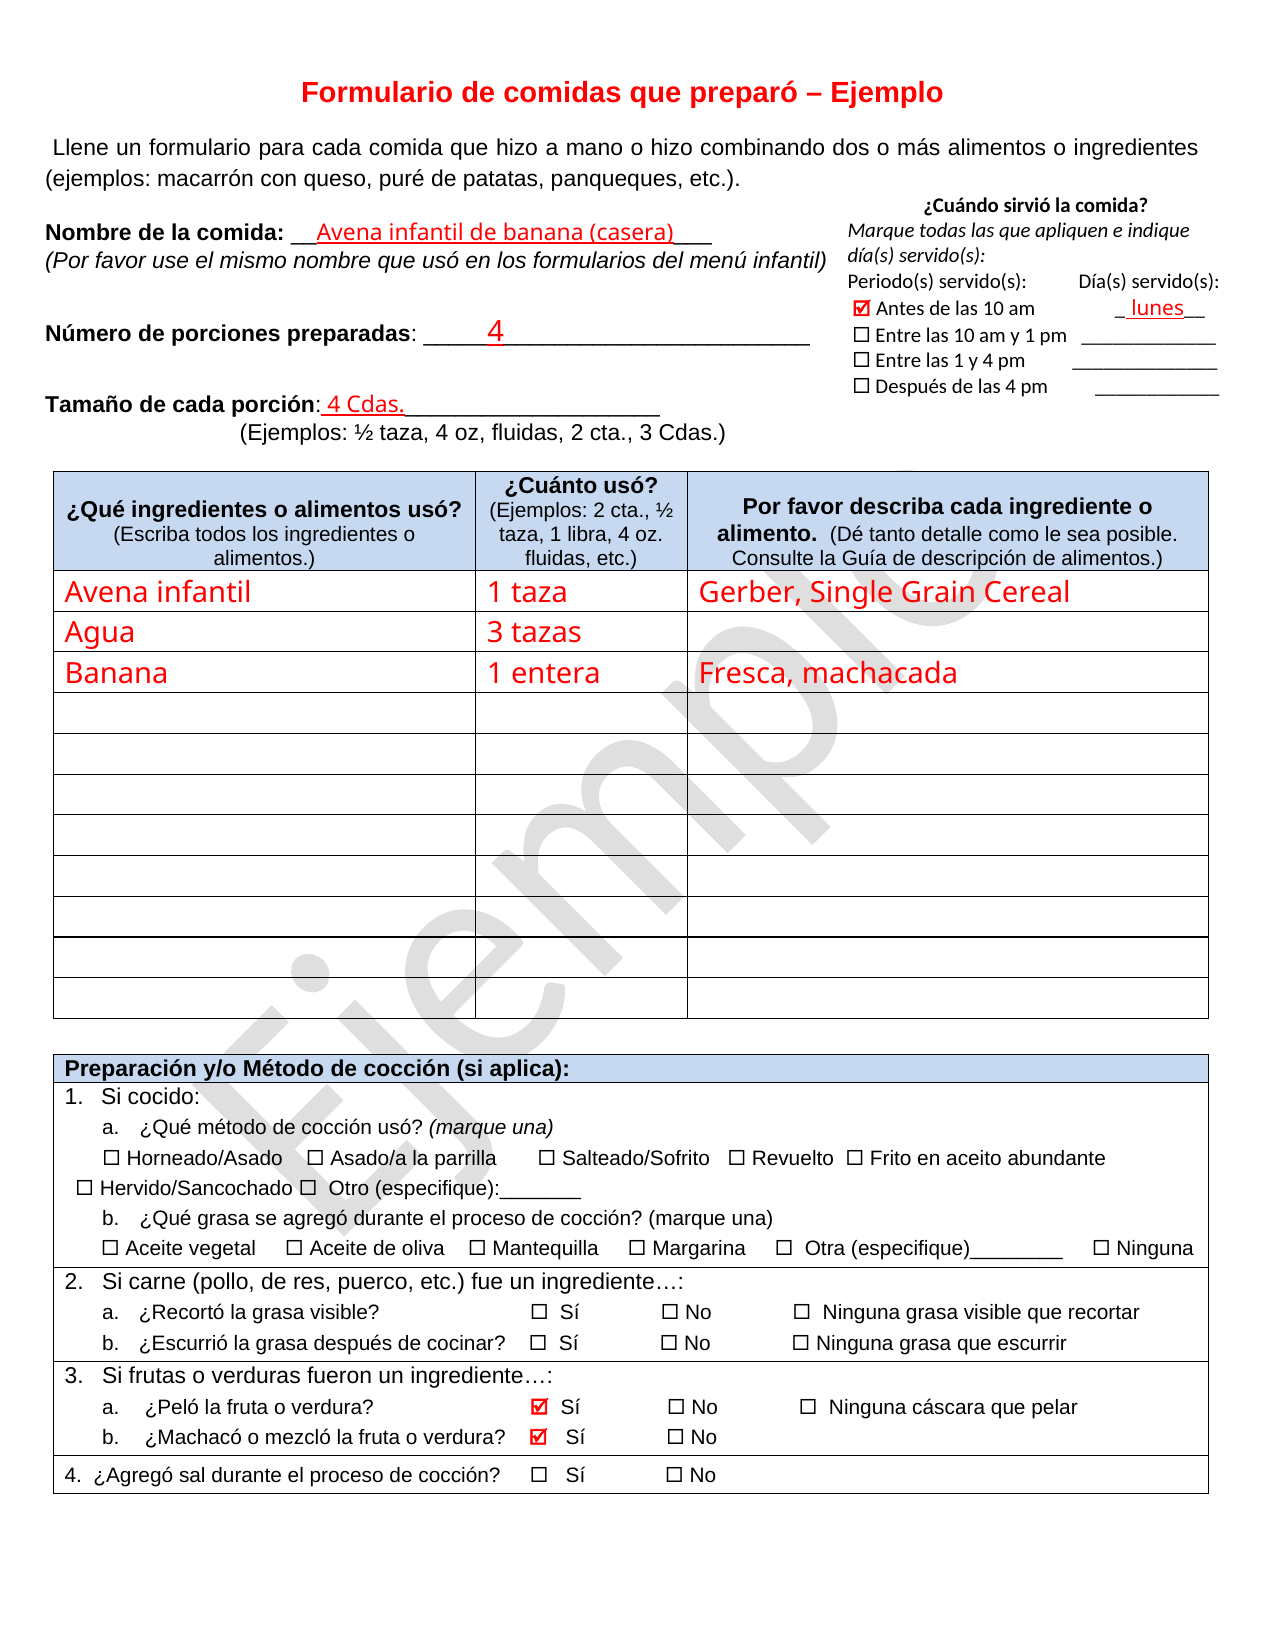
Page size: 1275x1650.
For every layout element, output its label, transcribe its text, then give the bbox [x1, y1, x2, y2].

text (Por favor use el mismo nombre que usó en los formularios del menú infantil) [45, 247, 1200, 273]
table_cell [476, 978, 687, 1018]
table_cell [54, 938, 475, 977]
table_cell [688, 693, 1208, 733]
text Número de porciones preparadas: _____4________________________ [45, 311, 1200, 350]
table_cell Gerber, Single Grain Cereal [688, 571, 1208, 611]
table_cell [476, 815, 687, 855]
table_cell 1 entera [476, 652, 687, 692]
table_cell Agua [54, 612, 475, 651]
table_cell [688, 775, 1208, 814]
table_cell [476, 775, 687, 814]
table_cell [54, 856, 475, 896]
table_cell 1. Si cocido: a. ¿Qué método de cocción usó? (marque una) Horneado/Asado Asado/a la parrilla Salteado/Sofrito Revuelto Frito en aceito abundante Hervido/Sancochado Otro (especifique):_______ b. ¿Qué grasa se agregó durante el proceso de cocción? (marque una) Aceite vegetal Aceite de oliva Mantequilla Margarina Otra (especifique)________ Ninguna [54, 1083, 1208, 1267]
text Llene un formulario para cada comida que hizo a mano o hizo combinando dos o más alimentos o ingredientes (ejemplos: macarrón con queso, puré de patatas, panqueques, etc.). [45, 134, 1200, 191]
table_cell [688, 734, 1208, 773]
table_header ¿Qué ingredientes o alimentos usó? (Escriba todos los ingredientes o alimentos.) [54, 472, 475, 570]
text Nombre de la comida: __Avena infantil de banana (casera)___ [45, 216, 1200, 247]
table_cell [688, 815, 1208, 855]
table_cell [476, 938, 687, 977]
table_cell [54, 897, 475, 936]
table_header Por favor describa cada ingrediente o alimento. (Dé tanto detalle como le sea posible. Consulte la Guía de descripción de alimentos.) [688, 472, 1208, 570]
table_cell 3 tazas [476, 612, 687, 651]
table_cell 2. Si carne (pollo, de res, puerco, etc.) fue un ingrediente…: a. ¿Recortó la grasa visible? Sí No Ninguna grasa visible que recortar b. ¿Escurrió la grasa después de cocinar? Sí No Ninguna grasa que escurrir [54, 1268, 1208, 1361]
text Tamaño de cada porción: 4 Cdas.____________________ [45, 388, 1200, 419]
table_cell [54, 978, 475, 1018]
table_cell Avena infantil [54, 571, 475, 611]
table_cell [688, 938, 1208, 977]
table_cell [688, 978, 1208, 1018]
table_cell 1 taza [476, 571, 687, 611]
table_cell [688, 856, 1208, 896]
table_cell [476, 734, 687, 773]
table_cell [688, 897, 1208, 936]
table_cell Fresca, machacada [688, 652, 1208, 692]
table_cell [54, 693, 475, 733]
table_cell [54, 815, 475, 855]
table_header ¿Cuánto usó? (Ejemplos: 2 cta., ½ taza, 1 libra, 4 oz. fluidas, etc.) [476, 472, 687, 570]
table_cell 3. Si frutas o verduras fueron un ingrediente…: a. ¿Peló la fruta o verdura? Sí No Ninguna cáscara que pelar b. ¿Machacó o mezcló la fruta o verdura? Sí No [54, 1362, 1208, 1455]
table_cell 4. ¿Agregó sal durante el proceso de cocción? Sí No [54, 1456, 1208, 1493]
table_cell [54, 775, 475, 814]
table_cell [54, 734, 475, 773]
text Formulario de comidas que preparó – Ejemplo [45, 75, 1200, 108]
table_header Preparación y/o Método de cocción (si aplica): [54, 1055, 1208, 1082]
text (Ejemplos: ½ taza, 4 oz, fluidas, 2 cta., 3 Cdas.) [45, 419, 1200, 446]
table_cell [476, 693, 687, 733]
table_cell [688, 612, 1208, 651]
table_cell Banana [54, 652, 475, 692]
table_cell [476, 897, 687, 936]
table_cell [476, 856, 687, 896]
